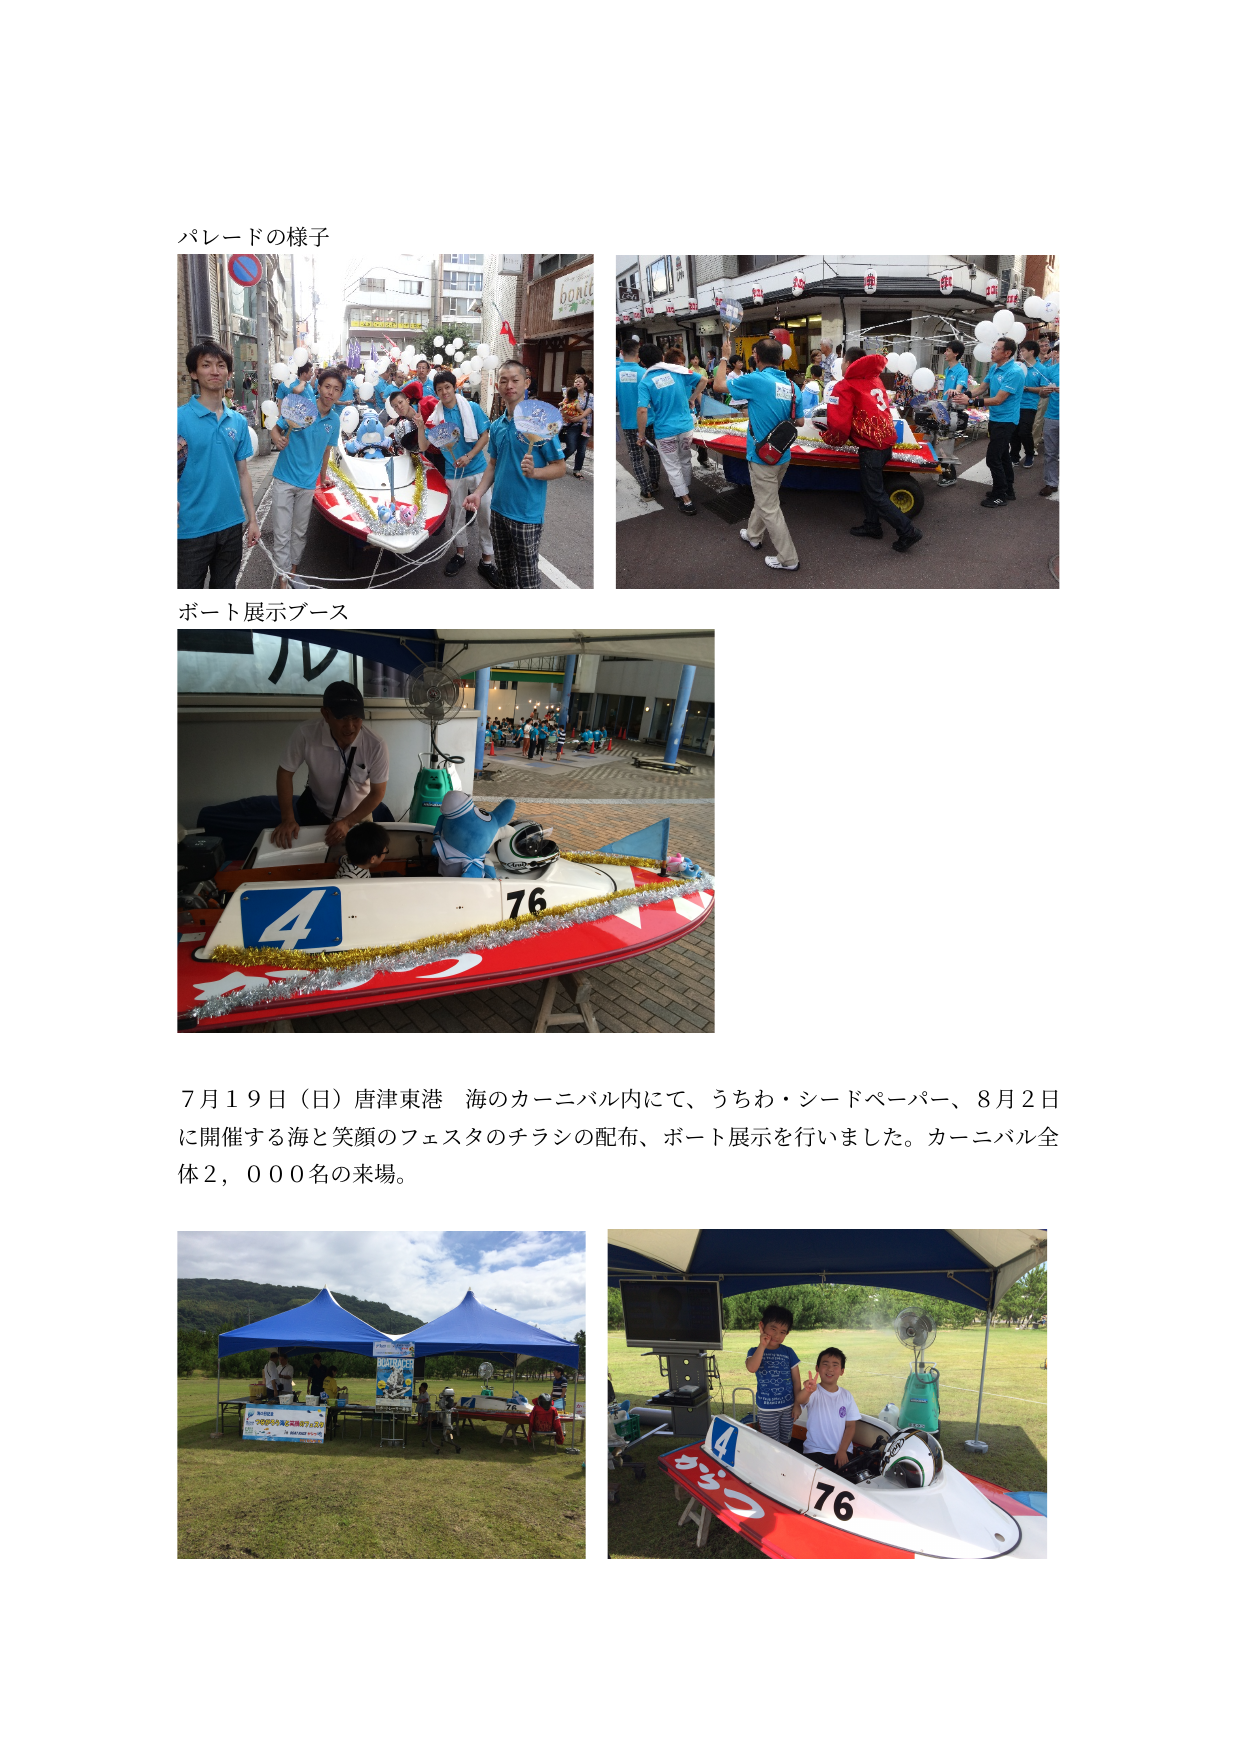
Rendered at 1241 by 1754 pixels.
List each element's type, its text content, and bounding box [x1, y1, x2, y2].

picture [607, 1229, 1048, 1559]
picture [177, 1231, 586, 1559]
text ボート展示ブース [177, 592, 1063, 629]
text ７月１９日（日）唐津東港 海のカーニバル内にて、うちわ・シードペーパー、８月２日に開催する海と笑顔のフェスタのチラシの配布、ボート展示を行いました。カーニバル全体２，０００名の来場。 [177, 1079, 1063, 1192]
picture [177, 629, 715, 1033]
picture [615, 255, 1060, 589]
picture [177, 254, 594, 589]
picture [654, 404, 661, 413]
text パレードの様子 [177, 217, 1063, 254]
